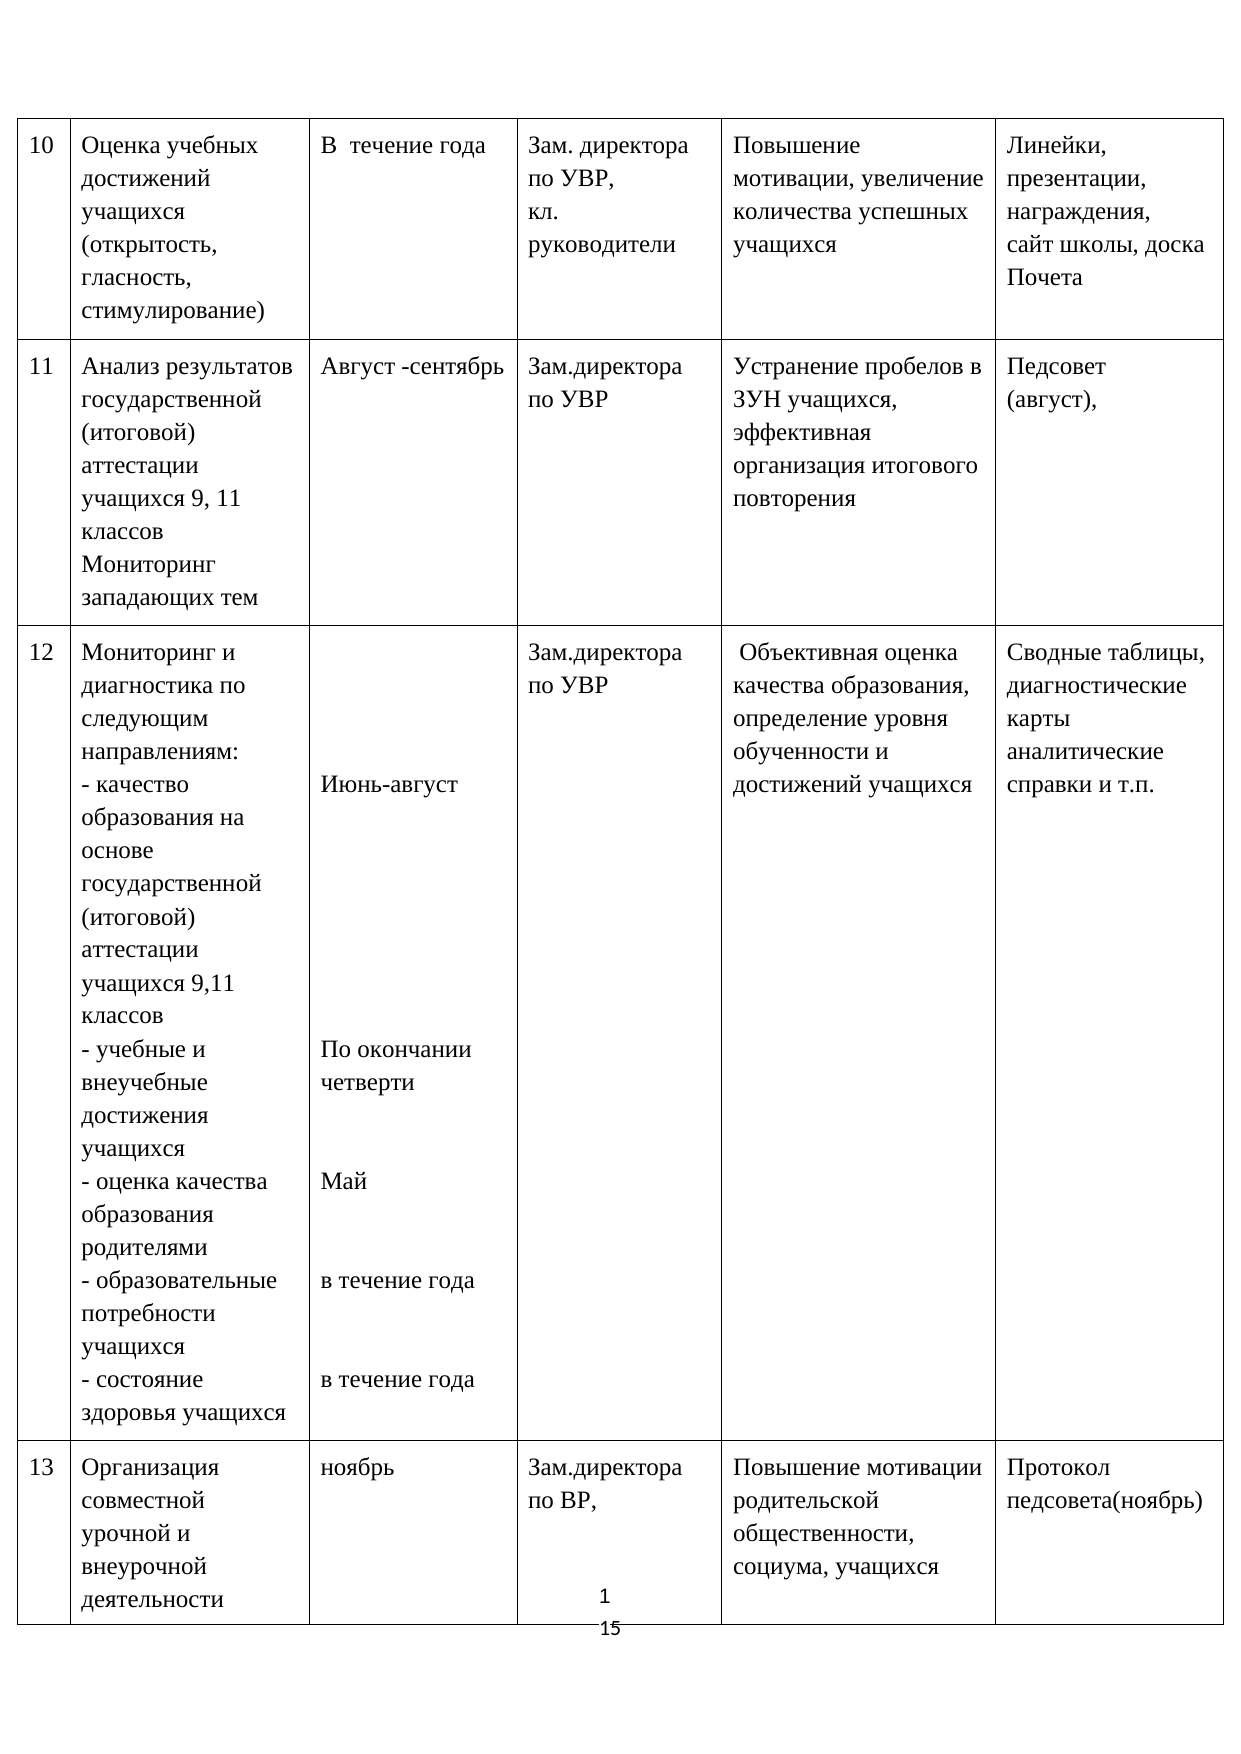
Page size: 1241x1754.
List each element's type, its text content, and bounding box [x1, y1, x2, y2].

table_cell 13 [18, 1441, 70, 1624]
table_cell Август -сентябрь [310, 340, 517, 625]
table_cell Анализ результатов государственной (итоговой) аттестации учащихся 9, 11 классов Мониторинг западающих тем [71, 340, 309, 625]
table_cell 11 [18, 340, 70, 625]
table_cell 12 [18, 626, 70, 1440]
table_cell В течение года [310, 119, 517, 339]
table_cell Зам. директора по УВР, кл. руководители [518, 119, 721, 339]
table_cell Объективная оценка качества образования, определение уровня обученности и достижений учащихся [722, 626, 995, 1440]
table_cell ноябрь [310, 1441, 517, 1624]
table_cell Линейки, презентации, награждения, сайт школы, доска Почета [996, 119, 1223, 339]
table_cell Оценка учебных достижений учащихся (открытость, гласность, стимулирование) [71, 119, 309, 339]
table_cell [996, 1441, 1223, 1624]
table_cell Июнь-август По окончании четверти Май в течение года в течение года [310, 626, 517, 1440]
table_cell 10 [18, 119, 70, 339]
table_cell Устранение пробелов в ЗУН учащихся, эффективная организация итогового повторения [722, 340, 995, 625]
table_cell Зам.директора по УВР [518, 340, 721, 625]
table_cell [71, 1441, 309, 1624]
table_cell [722, 1441, 995, 1624]
table_cell Зам.директора по УВР [518, 626, 721, 1440]
table_cell Мониторинг и диагностика по следующим направлениям: - качество образования на основе государственной (итоговой) аттестации учащихся 9,11 классов - учебные и внеучебные достижения учащихся - оценка качества образования родителями - образовательные потребности учащихся - состояние здоровья учащихся [71, 626, 309, 1440]
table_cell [518, 1441, 721, 1624]
table_cell Повышение мотивации, увеличение количества успешных учащихся [722, 119, 995, 339]
table_cell Педсовет (август), [996, 340, 1223, 625]
table_cell Сводные таблицы, диагностические карты аналитические справки и т.п. [996, 626, 1223, 1440]
